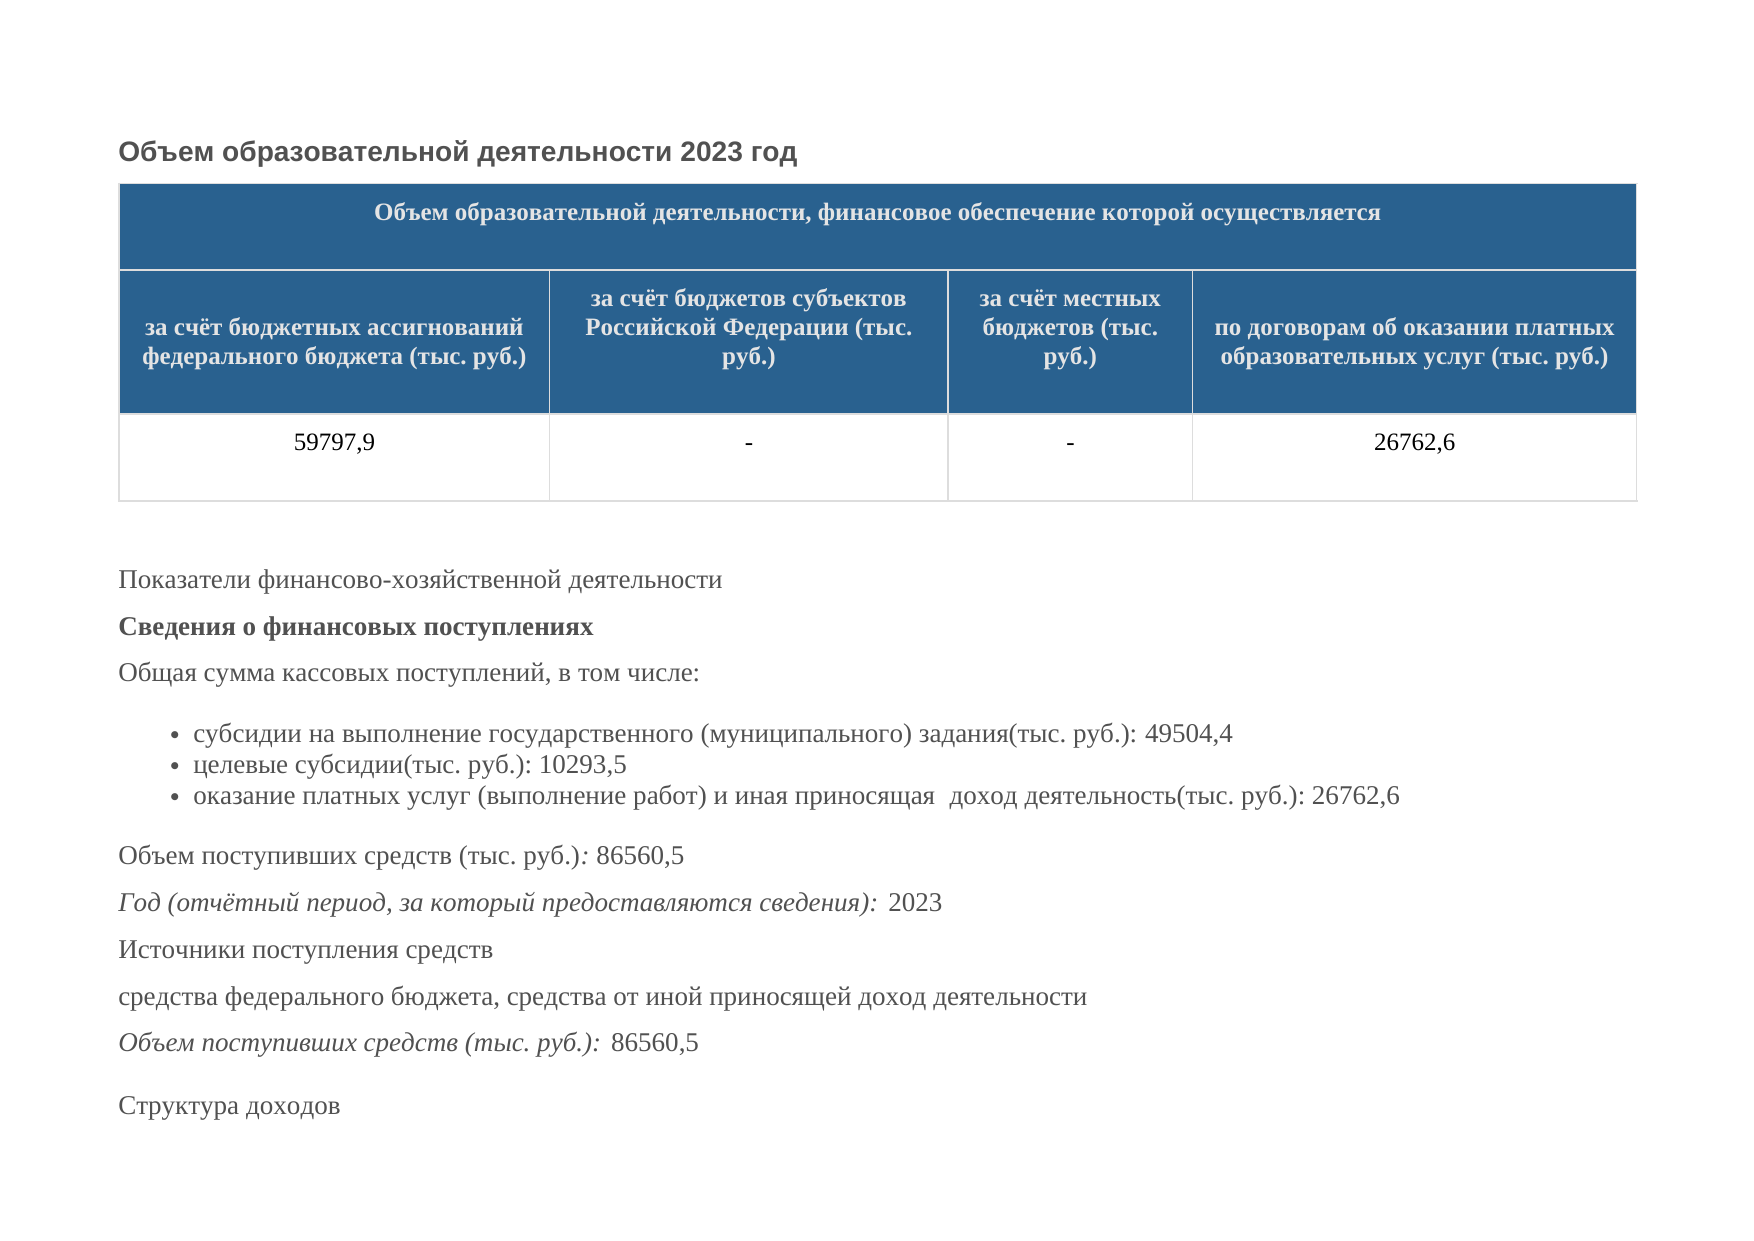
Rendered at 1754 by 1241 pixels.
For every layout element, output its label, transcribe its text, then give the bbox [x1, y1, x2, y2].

text Структура доходов [118, 1089, 1636, 1120]
table_cell - [949, 415, 1192, 500]
text Объем поступивших средств (тыс. руб.): 86560,5 [118, 1026, 1636, 1058]
table_header Объем образовательной деятельности, финансовое обеспечение которой осуществляется [120, 184, 1636, 269]
text средства федерального бюджета, средства от иной приносящей доход деятельности [118, 980, 1636, 1011]
list оказание платных услуг (выполнение работ) и иная приносящая доход деятельность(тыс. руб.): 26762,6 [171, 779, 1636, 810]
table_cell по договорам об оказании платных образовательных услуг (тыс. руб.) [1193, 271, 1636, 413]
list целевые субсидии(тыс. руб.): 10293,5 [171, 748, 1636, 779]
text Показатели финансово-хозяйственной деятельности [118, 563, 1636, 594]
text Объем поступивших средств (тыс. руб.): 86560,5 [118, 839, 1636, 871]
table_cell за счёт бюджетов субъектов Российской Федерации (тыс. руб.) [550, 271, 947, 413]
text Сведения о финансовых поступлениях [118, 610, 1636, 641]
text Источники поступления средств [118, 933, 1636, 964]
table_cell - [550, 415, 947, 500]
table_cell 26762,6 [1193, 415, 1636, 500]
text Объем образовательной деятельности 2023 год [118, 135, 1636, 167]
table_cell за счёт местных бюджетов (тыс. руб.) [949, 271, 1192, 413]
text Общая сумма кассовых поступлений, в том числе: [118, 656, 1636, 688]
text Год (отчётный период, за который предоставляются сведения): 2023 [118, 886, 1636, 917]
table_cell за счёт бюджетных ассигнований федерального бюджета (тыс. руб.) [120, 271, 549, 413]
list субсидии на выполнение государственного (муниципального) задания(тыс. руб.): 49504,4 [171, 717, 1636, 748]
table_cell 59797,9 [120, 415, 549, 500]
